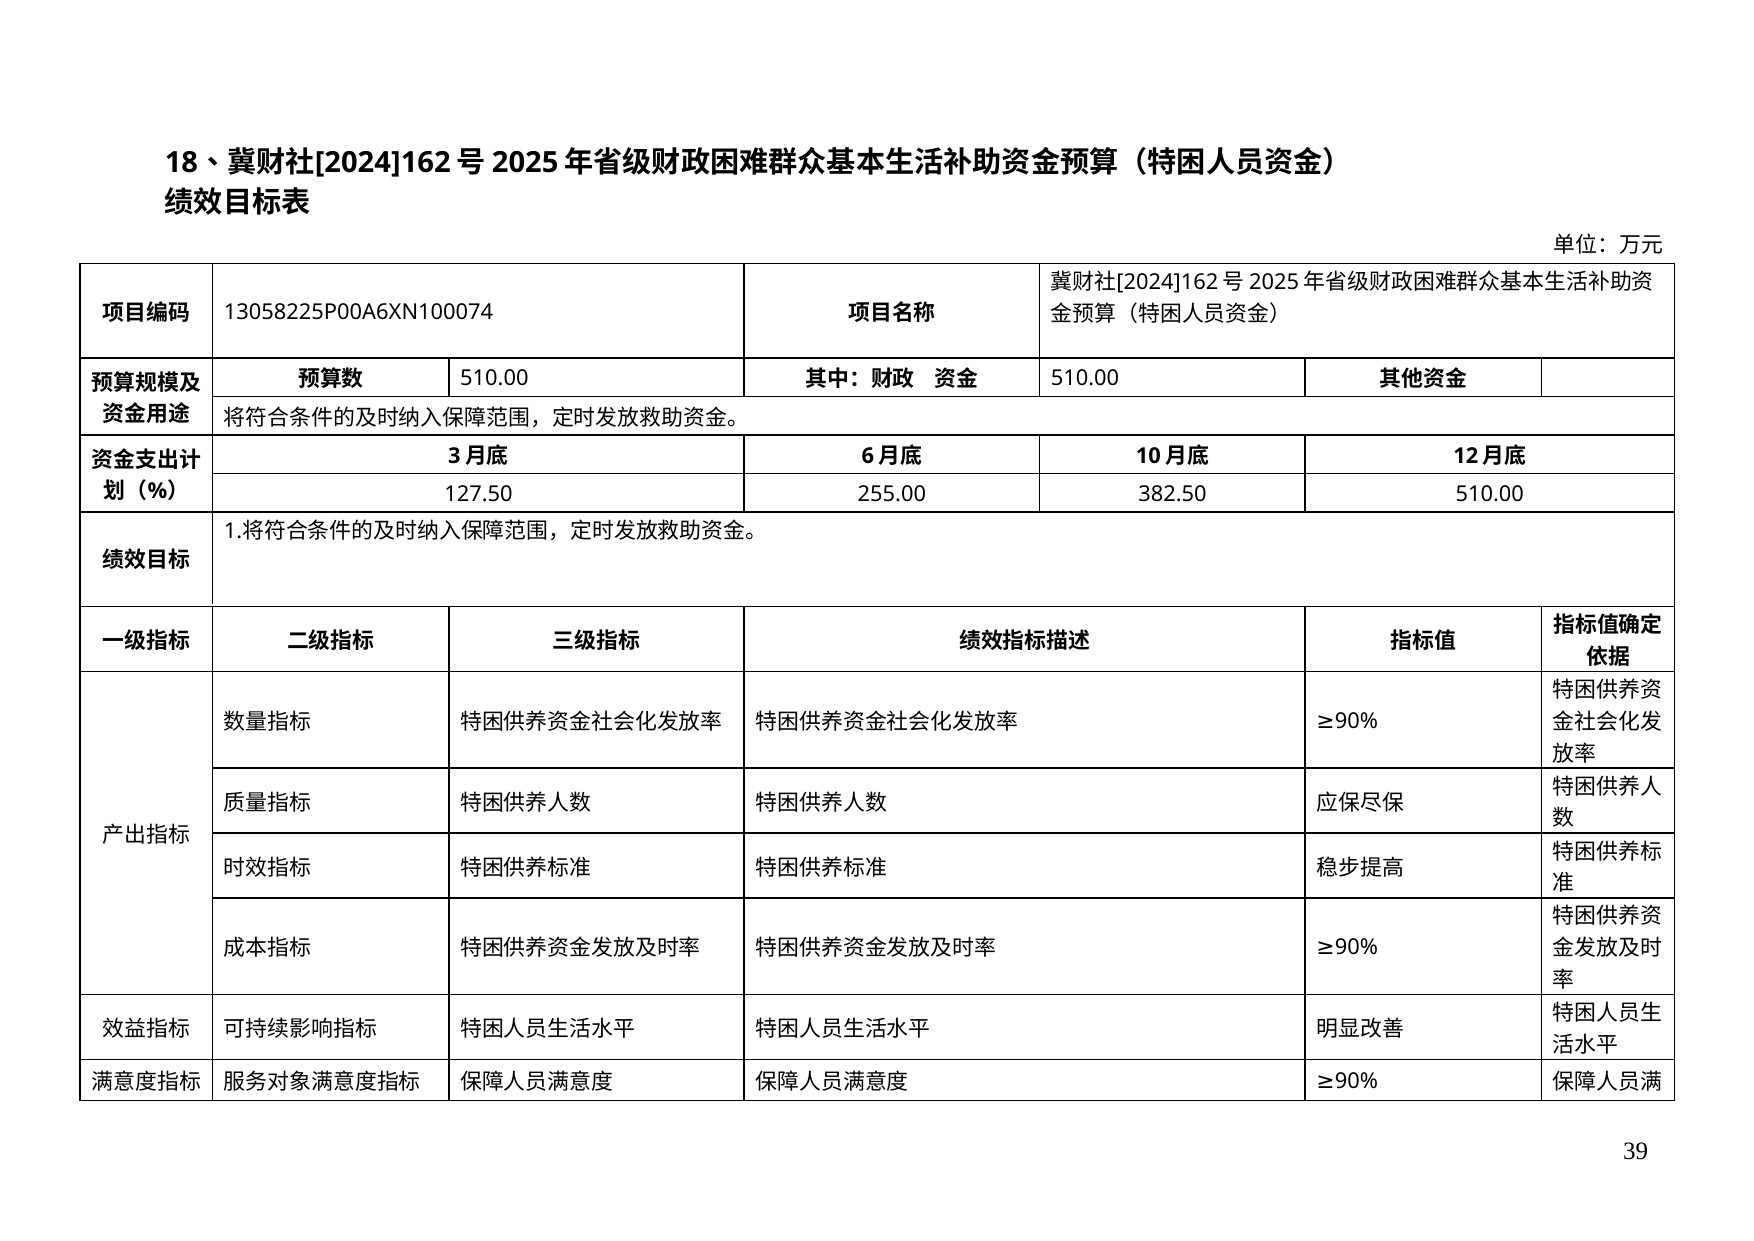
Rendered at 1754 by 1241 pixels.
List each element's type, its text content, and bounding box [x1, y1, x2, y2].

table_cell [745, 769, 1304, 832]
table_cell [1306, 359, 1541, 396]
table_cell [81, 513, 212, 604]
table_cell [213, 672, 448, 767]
text 18、冀财社[2024]162号2025年省级财政困难群众基本生活补助资金预算（特困人员资金） [106, 142, 1648, 181]
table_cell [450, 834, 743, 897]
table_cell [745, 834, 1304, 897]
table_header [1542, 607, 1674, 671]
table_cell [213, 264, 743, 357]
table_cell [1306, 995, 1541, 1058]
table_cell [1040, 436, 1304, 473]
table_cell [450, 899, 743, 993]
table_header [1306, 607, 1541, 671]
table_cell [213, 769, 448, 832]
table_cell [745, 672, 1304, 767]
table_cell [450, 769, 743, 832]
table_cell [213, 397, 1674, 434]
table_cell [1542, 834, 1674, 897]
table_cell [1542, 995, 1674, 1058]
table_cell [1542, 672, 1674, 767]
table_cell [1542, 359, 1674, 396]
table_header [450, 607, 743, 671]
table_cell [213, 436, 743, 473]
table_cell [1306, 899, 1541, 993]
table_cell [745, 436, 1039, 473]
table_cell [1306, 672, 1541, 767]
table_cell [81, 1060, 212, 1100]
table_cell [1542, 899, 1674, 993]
text 绩效目标表 [106, 181, 1648, 221]
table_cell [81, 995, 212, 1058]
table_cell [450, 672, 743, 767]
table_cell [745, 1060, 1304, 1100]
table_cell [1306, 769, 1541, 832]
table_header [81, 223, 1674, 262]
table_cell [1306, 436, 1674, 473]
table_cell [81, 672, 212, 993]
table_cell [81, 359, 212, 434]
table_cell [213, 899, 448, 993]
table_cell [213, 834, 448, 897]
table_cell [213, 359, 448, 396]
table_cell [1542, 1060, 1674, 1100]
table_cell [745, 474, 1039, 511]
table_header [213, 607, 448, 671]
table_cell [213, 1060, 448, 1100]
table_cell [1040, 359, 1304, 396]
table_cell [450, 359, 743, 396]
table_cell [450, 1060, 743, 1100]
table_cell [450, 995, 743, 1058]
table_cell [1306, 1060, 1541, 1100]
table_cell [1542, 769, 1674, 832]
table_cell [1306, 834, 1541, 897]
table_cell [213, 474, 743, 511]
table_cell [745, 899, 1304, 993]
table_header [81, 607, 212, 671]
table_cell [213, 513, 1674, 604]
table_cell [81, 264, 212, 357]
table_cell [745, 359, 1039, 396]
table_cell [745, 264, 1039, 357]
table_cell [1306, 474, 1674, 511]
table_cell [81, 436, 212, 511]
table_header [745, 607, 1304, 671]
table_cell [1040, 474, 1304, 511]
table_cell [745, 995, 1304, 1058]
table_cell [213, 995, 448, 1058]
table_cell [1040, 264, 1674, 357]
